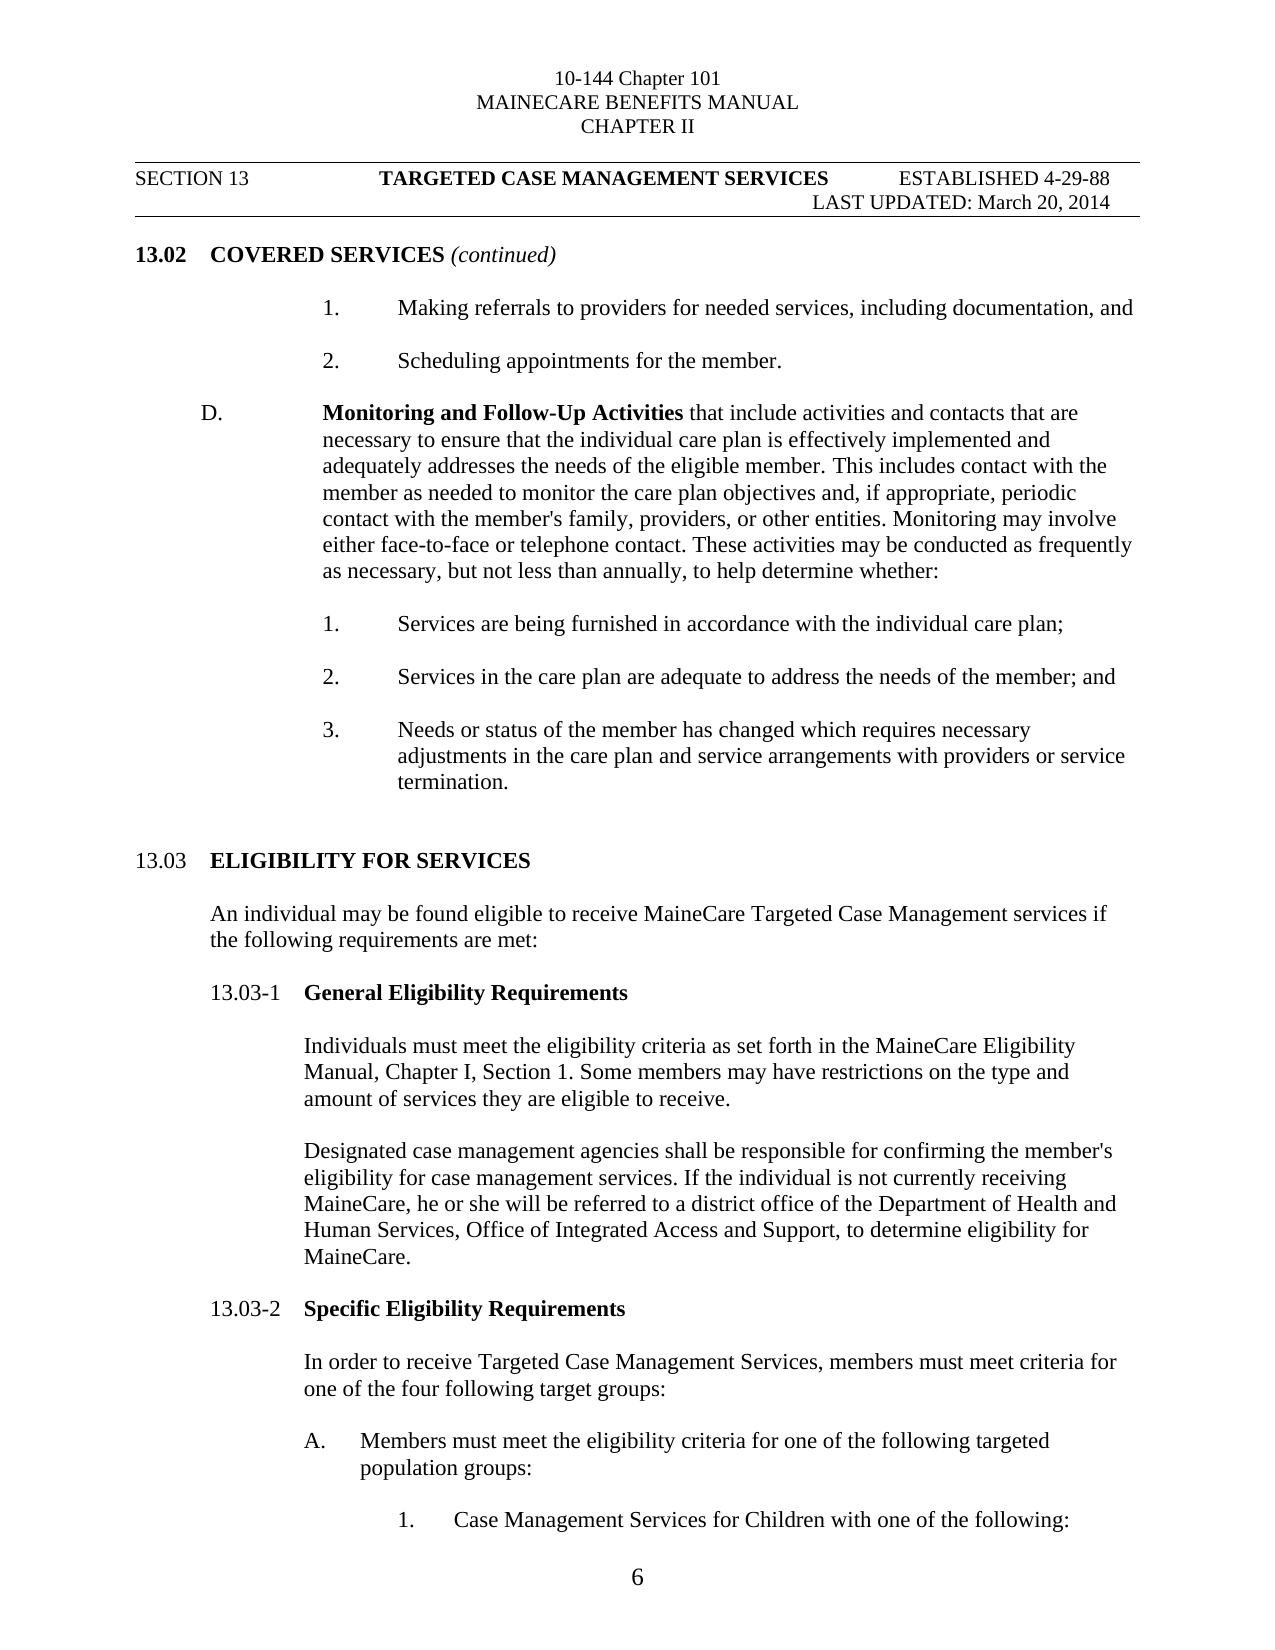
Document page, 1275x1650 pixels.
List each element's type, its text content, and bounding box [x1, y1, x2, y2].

text 2. Scheduling appointments for the member. [322, 347, 1140, 373]
text 1. Services are being furnished in accordance with the individual care plan; [322, 610, 1140, 637]
text An individual may be found eligible to receive MaineCare Targeted Case Management services if the following requirements are met: [210, 900, 1140, 953]
text 1. Case Management Services for Children with one of the following: [397, 1506, 1140, 1533]
text 2. Services in the care plan are adequate to address the needs of the member; and [322, 663, 1140, 689]
text 13.02 COVERED SERVICES (continued) [135, 241, 1140, 268]
text 13.03-1 General Eligibility Requirements [210, 979, 1140, 1006]
text 3. Needs or status of the member has changed which requires necessary adjustments in the care plan and service arrangements with providers or service termination. [322, 716, 1140, 795]
text D. Monitoring and Follow-Up Activities that include activities and contacts that are necessary to ensure that the individual care plan is effectively implemented and adequately addresses the needs of the eligible member. This includes contact with the member as needed to monitor the care plan objectives and, if appropriate, periodic contact with the member's family, providers, or other entities. Monitoring may involve either face-to-face or telephone contact. These activities may be conducted as frequently as necessary, but not less than annually, to help determine whether: [201, 399, 1140, 584]
text A. Members must meet the eligibility criteria for one of the following targeted population groups: [304, 1427, 1140, 1480]
text 13.03-2 Specific Eligibility Requirements [79, 1296, 1140, 1322]
text 13.03 ELIGIBILITY FOR SERVICES [135, 847, 1140, 874]
text In order to receive Targeted Case Management Services, members must meet criteria for one of the four following target groups: [304, 1348, 1140, 1401]
text Human Services, Office of Integrated Access and Support, to determine eligibility for MaineCare. [304, 1216, 1140, 1269]
text Designated case management agencies shall be responsible for confirming the member's eligibility for case management services. If the individual is not currently receiving MaineCare, he or she will be referred to a district office of the Department of Health and [304, 1137, 1140, 1216]
text Individuals must meet the eligibility criteria as set forth in the MaineCare Eligibility Manual, Chapter I, Section 1. Some members may have restrictions on the type and amount of services they are eligible to receive. [304, 1032, 1140, 1111]
text 1. Making referrals to providers for needed services, including documentation, and [322, 294, 1140, 320]
